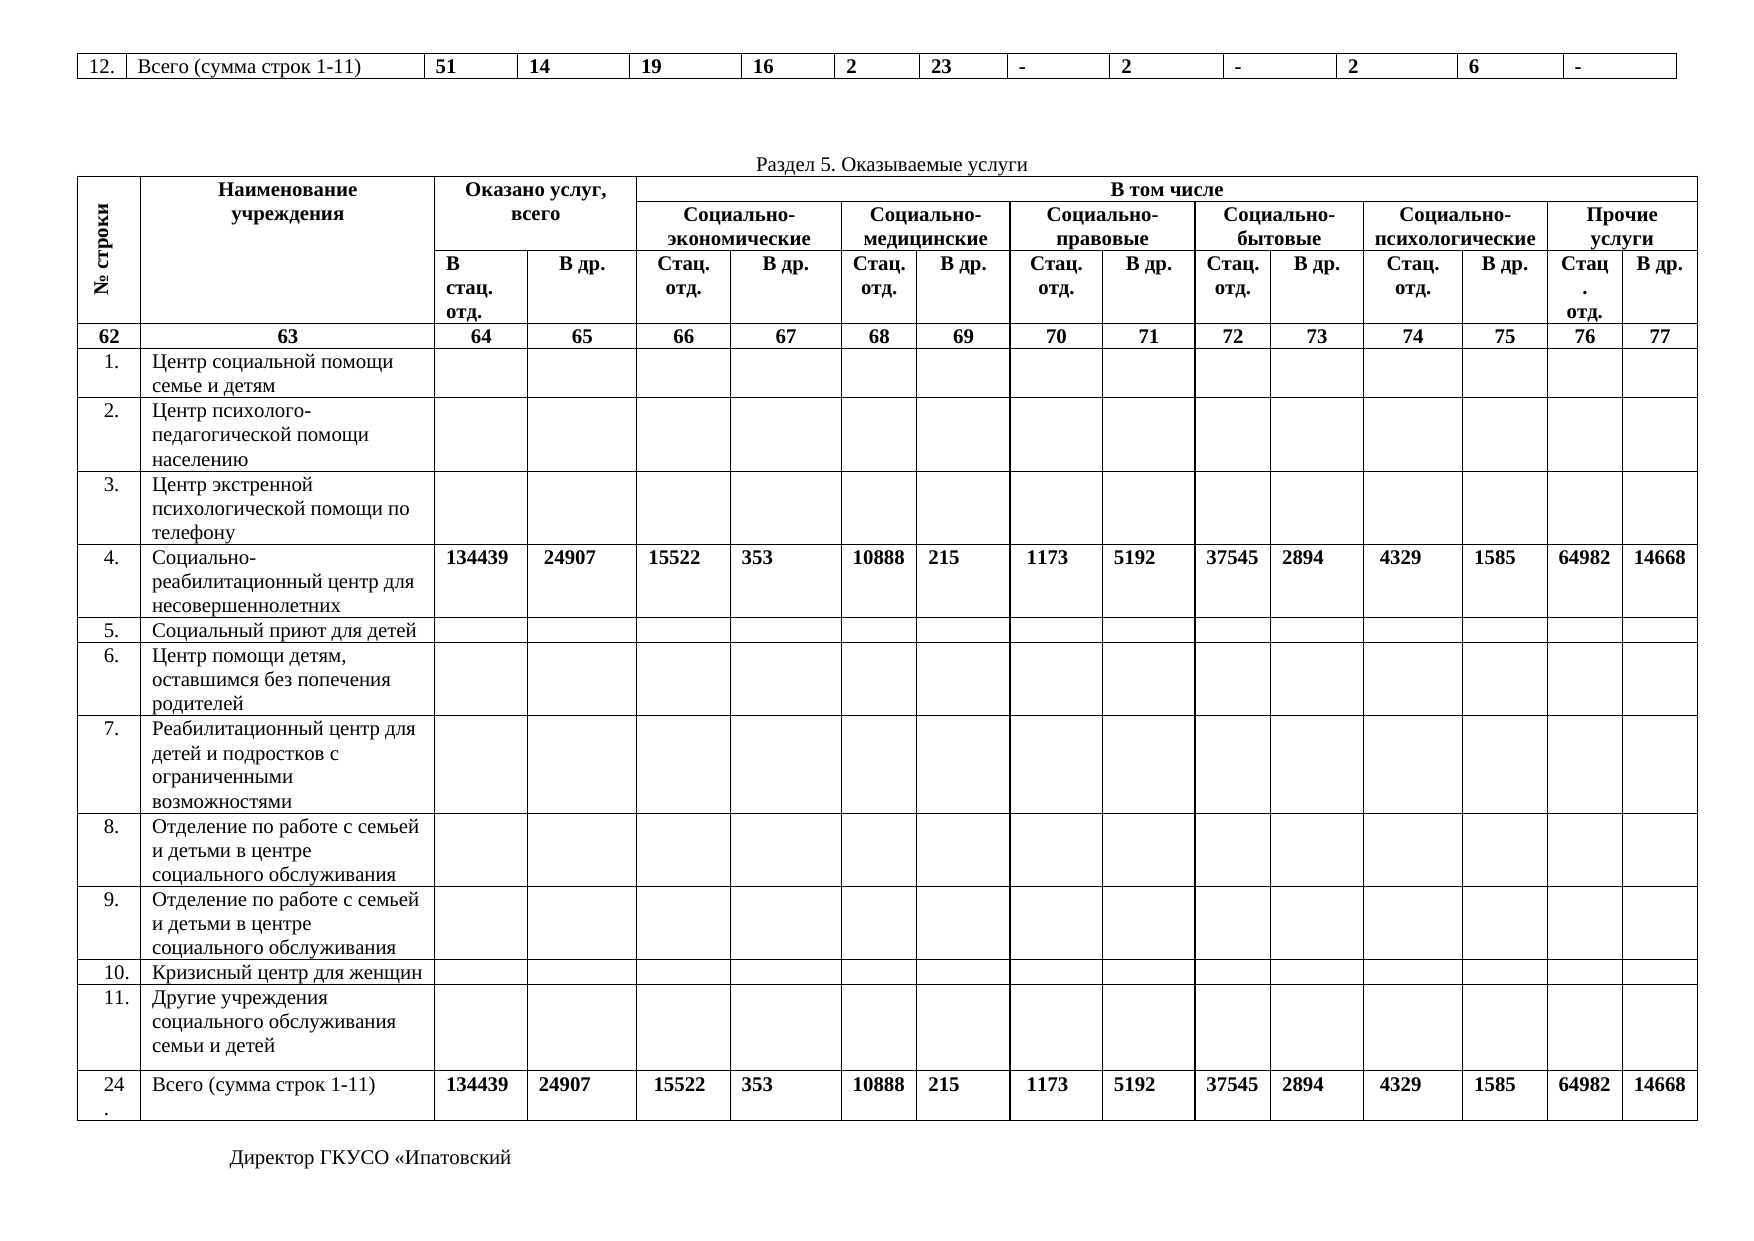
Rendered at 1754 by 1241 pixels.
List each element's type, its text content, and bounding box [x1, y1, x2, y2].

table_cell 24. [78, 1071, 140, 1119]
table_cell Стац. отд. [1364, 251, 1462, 323]
table_cell [637, 887, 730, 959]
table_cell 76 [1548, 324, 1622, 348]
table_cell 68 [842, 324, 916, 348]
table_cell [637, 985, 730, 1070]
table_cell [78, 472, 140, 544]
table_cell [917, 349, 1009, 397]
table_cell [435, 960, 527, 984]
table_cell [435, 814, 527, 886]
table_cell [1623, 618, 1697, 642]
table_cell [1623, 398, 1697, 471]
table_cell 14 [518, 54, 629, 78]
table_cell [1463, 960, 1547, 984]
table_cell [1548, 349, 1622, 397]
table_cell В др. [528, 251, 636, 323]
table_cell [1196, 960, 1270, 984]
table_cell В др. [1103, 251, 1194, 323]
table_cell [1271, 643, 1363, 715]
table_cell 63 [141, 324, 434, 348]
table_cell [78, 545, 140, 617]
table_cell [1463, 814, 1547, 886]
table_cell Социальный приют для детей [141, 618, 434, 642]
table_cell [1196, 985, 1270, 1070]
table_cell [1548, 716, 1622, 813]
table_cell [1011, 960, 1102, 984]
table_cell 72 [1196, 324, 1270, 348]
table_cell [528, 472, 636, 544]
table_cell [1011, 985, 1102, 1070]
table_cell 10888 [842, 545, 916, 617]
table_cell 10888 [842, 1071, 916, 1119]
table_cell [1271, 960, 1363, 984]
table_cell [1463, 716, 1547, 813]
table_cell [435, 643, 527, 715]
table_cell Социально-бытовые [1196, 202, 1363, 250]
table_cell [1548, 398, 1622, 471]
table_cell [1103, 960, 1194, 984]
table_cell [1548, 814, 1622, 886]
table_cell 1585 [1463, 1071, 1547, 1119]
table_cell [917, 398, 1009, 471]
table_cell [1364, 814, 1462, 886]
table_cell 215 [917, 1071, 1009, 1119]
table_cell [78, 716, 140, 813]
table_header Оказано услуг, всего [435, 177, 636, 250]
table_cell [731, 960, 841, 984]
table_cell [842, 472, 916, 544]
table_cell [435, 887, 527, 959]
table_cell [1011, 716, 1102, 813]
table_cell [1196, 618, 1270, 642]
table_cell [1623, 643, 1697, 715]
table_cell 2894 [1271, 1071, 1363, 1119]
table_cell [435, 349, 527, 397]
table_cell 215 [917, 545, 1009, 617]
table_cell [1623, 472, 1697, 544]
table_cell [731, 349, 841, 397]
table_cell В др. [1271, 251, 1363, 323]
table_cell [528, 398, 636, 471]
table_cell [1364, 472, 1462, 544]
table_cell [1364, 618, 1462, 642]
table_cell [1196, 472, 1270, 544]
table_cell [1623, 716, 1697, 813]
table_cell [1548, 960, 1622, 984]
table_cell [1103, 985, 1194, 1070]
table_cell [1011, 887, 1102, 959]
table_cell 1173 [1011, 545, 1102, 617]
table_cell [435, 472, 527, 544]
table_cell 6 [1458, 54, 1563, 78]
table_cell [1623, 349, 1697, 397]
table_cell Стац. отд. [842, 251, 916, 323]
table_cell 16 [742, 54, 834, 78]
table_cell 37545 [1196, 1071, 1270, 1119]
table_cell Стац. отд. [1548, 251, 1622, 323]
text Раздел 5. Оказываемые услуги [89, 151, 1695, 176]
table_cell 2 [835, 54, 919, 78]
table_cell [1196, 643, 1270, 715]
table_cell [528, 985, 636, 1070]
table_cell [435, 398, 527, 471]
table_cell [1103, 618, 1194, 642]
table_cell В др. [917, 251, 1009, 323]
table_cell [917, 643, 1009, 715]
table_cell [1103, 814, 1194, 886]
table_cell [78, 985, 140, 1070]
table_cell [1011, 398, 1102, 471]
table_cell [1548, 643, 1622, 715]
table_cell [1196, 349, 1270, 397]
table_cell 70 [1011, 324, 1102, 348]
table_cell 64982 [1548, 545, 1622, 617]
table_cell В др. [731, 251, 841, 323]
table_cell [435, 985, 527, 1070]
table_cell [1548, 985, 1622, 1070]
table_cell Всего (сумма строк 1-11) [141, 1071, 434, 1119]
table_cell [842, 814, 916, 886]
table_cell Стац. отд. [1196, 251, 1270, 323]
table_cell [1548, 618, 1622, 642]
table_cell [917, 814, 1009, 886]
table_cell В др. [1463, 251, 1547, 323]
table_cell 15522 [637, 1071, 730, 1119]
table_cell 19 [630, 54, 741, 78]
table_cell [1463, 985, 1547, 1070]
table_cell 64 [435, 324, 527, 348]
table_cell [78, 618, 140, 642]
table_cell [637, 960, 730, 984]
table_cell [842, 398, 916, 471]
table_cell Центр социальной помощи семье и детям [141, 349, 434, 397]
table_cell [435, 618, 527, 642]
table_cell 24907 [528, 545, 636, 617]
table_cell 24907 [528, 1071, 636, 1119]
table_cell В др. [1623, 251, 1697, 323]
table_cell [1011, 814, 1102, 886]
table_cell 14668 [1623, 545, 1697, 617]
table_cell 5192 [1103, 1071, 1194, 1119]
table_cell [731, 814, 841, 886]
table_cell 4329 [1364, 1071, 1462, 1119]
table_cell 64982 [1548, 1071, 1622, 1119]
table_cell [78, 54, 126, 78]
table_cell 5192 [1103, 545, 1194, 617]
table_cell [917, 960, 1009, 984]
table_cell [1271, 887, 1363, 959]
table_cell 1585 [1463, 545, 1547, 617]
table_cell [917, 716, 1009, 813]
table_cell [78, 398, 140, 471]
table_cell Социально-правовые [1011, 202, 1194, 250]
table_cell [528, 887, 636, 959]
table_cell [1271, 814, 1363, 886]
table_cell 67 [731, 324, 841, 348]
table_cell [731, 887, 841, 959]
table_cell 4329 [1364, 545, 1462, 617]
table_cell 2894 [1271, 545, 1363, 617]
table_cell [1623, 985, 1697, 1070]
table_cell [528, 643, 636, 715]
table_cell 2 [1337, 54, 1457, 78]
table_cell [1364, 985, 1462, 1070]
table_cell 1173 [1011, 1071, 1102, 1119]
table_cell 15522 [637, 545, 730, 617]
table_cell [637, 643, 730, 715]
table_cell [528, 618, 636, 642]
table_cell 71 [1103, 324, 1194, 348]
table_cell [1463, 398, 1547, 471]
table_cell [731, 985, 841, 1070]
table_cell [1011, 349, 1102, 397]
table_cell - [1224, 54, 1336, 78]
table_cell [1364, 349, 1462, 397]
text Директор ГКУСО «Ипатовский [89, 1145, 1695, 1169]
table_cell [1271, 985, 1363, 1070]
table_cell [1463, 887, 1547, 959]
table_cell [842, 985, 916, 1070]
table_cell [78, 814, 140, 886]
table_cell [1011, 643, 1102, 715]
table_cell [435, 716, 527, 813]
table_cell [1548, 472, 1622, 544]
table_cell [1271, 349, 1363, 397]
table_cell [1196, 814, 1270, 886]
table_cell Центр помощи детям, оставшимся без попечения родителей [141, 643, 434, 715]
table_cell [1364, 716, 1462, 813]
table_cell [1196, 716, 1270, 813]
table_cell [842, 960, 916, 984]
table_cell [78, 643, 140, 715]
table_cell 353 [731, 1071, 841, 1119]
table_cell [528, 349, 636, 397]
table_cell [731, 398, 841, 471]
table_cell 2 [1110, 54, 1223, 78]
table_cell Социально-экономические [637, 202, 841, 250]
table_cell [528, 716, 636, 813]
table_cell [1011, 618, 1102, 642]
table_cell Другие учреждения социального обслуживания семьи и детей [141, 985, 434, 1070]
table_cell [637, 349, 730, 397]
table_cell [842, 643, 916, 715]
table_cell [1103, 398, 1194, 471]
table_cell [637, 716, 730, 813]
table_cell [1364, 398, 1462, 471]
table_cell [842, 887, 916, 959]
table_cell 69 [917, 324, 1009, 348]
table_cell Реабилитационный центр для детей и подростков с ограниченными возможностями [141, 716, 434, 813]
table_cell Социально-реабилитационный центр для несовершеннолетних [141, 545, 434, 617]
table_cell Прочие услуги [1548, 202, 1697, 250]
table_cell - [1564, 54, 1676, 78]
table_cell 73 [1271, 324, 1363, 348]
table_cell [1271, 618, 1363, 642]
table_cell [1271, 472, 1363, 544]
table_cell [842, 349, 916, 397]
table_cell [78, 349, 140, 397]
table_cell [1103, 349, 1194, 397]
table_cell [917, 618, 1009, 642]
table_cell [637, 398, 730, 471]
table_cell [1364, 887, 1462, 959]
table_cell [78, 887, 140, 959]
table_cell 134439 [435, 545, 527, 617]
table_cell Кризисный центр для женщин [141, 960, 434, 984]
table_cell [1103, 716, 1194, 813]
table_cell [731, 643, 841, 715]
table_cell [1196, 887, 1270, 959]
table_header № строки [78, 177, 140, 323]
table_cell [1463, 618, 1547, 642]
table_cell 353 [731, 545, 841, 617]
table_cell [528, 960, 636, 984]
table_cell 134439 [435, 1071, 527, 1119]
table_cell Стац. отд. [1011, 251, 1102, 323]
table_cell [1103, 472, 1194, 544]
table_cell [1364, 960, 1462, 984]
table_cell Отделение по работе с семьей и детьми в центре социального обслуживания [141, 814, 434, 886]
table_cell [1463, 349, 1547, 397]
table_cell [637, 618, 730, 642]
table_cell 77 [1623, 324, 1697, 348]
table_cell [1103, 887, 1194, 959]
table_cell [917, 985, 1009, 1070]
table_cell 66 [637, 324, 730, 348]
table_cell [842, 716, 916, 813]
table_cell - [1008, 54, 1109, 78]
table_cell [731, 618, 841, 642]
table_cell 74 [1364, 324, 1462, 348]
table_cell Стац. отд. [637, 251, 730, 323]
table_cell 14668 [1623, 1071, 1697, 1119]
table_cell [1548, 887, 1622, 959]
table_cell [917, 887, 1009, 959]
table_cell [1011, 472, 1102, 544]
table_cell Центр экстренной психологической помощи по телефону [141, 472, 434, 544]
table_cell Центр психолого-педагогической помощи населению [141, 398, 434, 471]
table_cell [917, 472, 1009, 544]
table_cell [1623, 887, 1697, 959]
table_cell Отделение по работе с семьей и детьми в центре социального обслуживания [141, 887, 434, 959]
table_cell [1196, 398, 1270, 471]
table_cell [842, 618, 916, 642]
table_cell [637, 472, 730, 544]
table_cell [78, 960, 140, 984]
table_cell 23 [920, 54, 1007, 78]
table_cell Социально-психологические [1364, 202, 1547, 250]
table_cell [637, 814, 730, 886]
table_cell [731, 716, 841, 813]
table_cell 65 [528, 324, 636, 348]
table_cell [1271, 398, 1363, 471]
table_cell [1463, 472, 1547, 544]
table_cell В стац. отд. [435, 251, 527, 323]
table_cell [1623, 814, 1697, 886]
table_cell Социально-медицинские [842, 202, 1009, 250]
table_cell [1463, 643, 1547, 715]
table_cell [528, 814, 636, 886]
table_cell [1103, 643, 1194, 715]
table_cell [1271, 716, 1363, 813]
table_cell [1364, 643, 1462, 715]
table_cell 51 [425, 54, 517, 78]
table_cell Всего (сумма строк 1-11) [127, 54, 424, 78]
table_cell [1623, 960, 1697, 984]
table_cell 62 [78, 324, 140, 348]
table_cell 75 [1463, 324, 1547, 348]
table_cell 37545 [1196, 545, 1270, 617]
table_header Наименование учреждения [141, 177, 434, 323]
table_cell [731, 472, 841, 544]
table_header В том числе [637, 177, 1697, 201]
